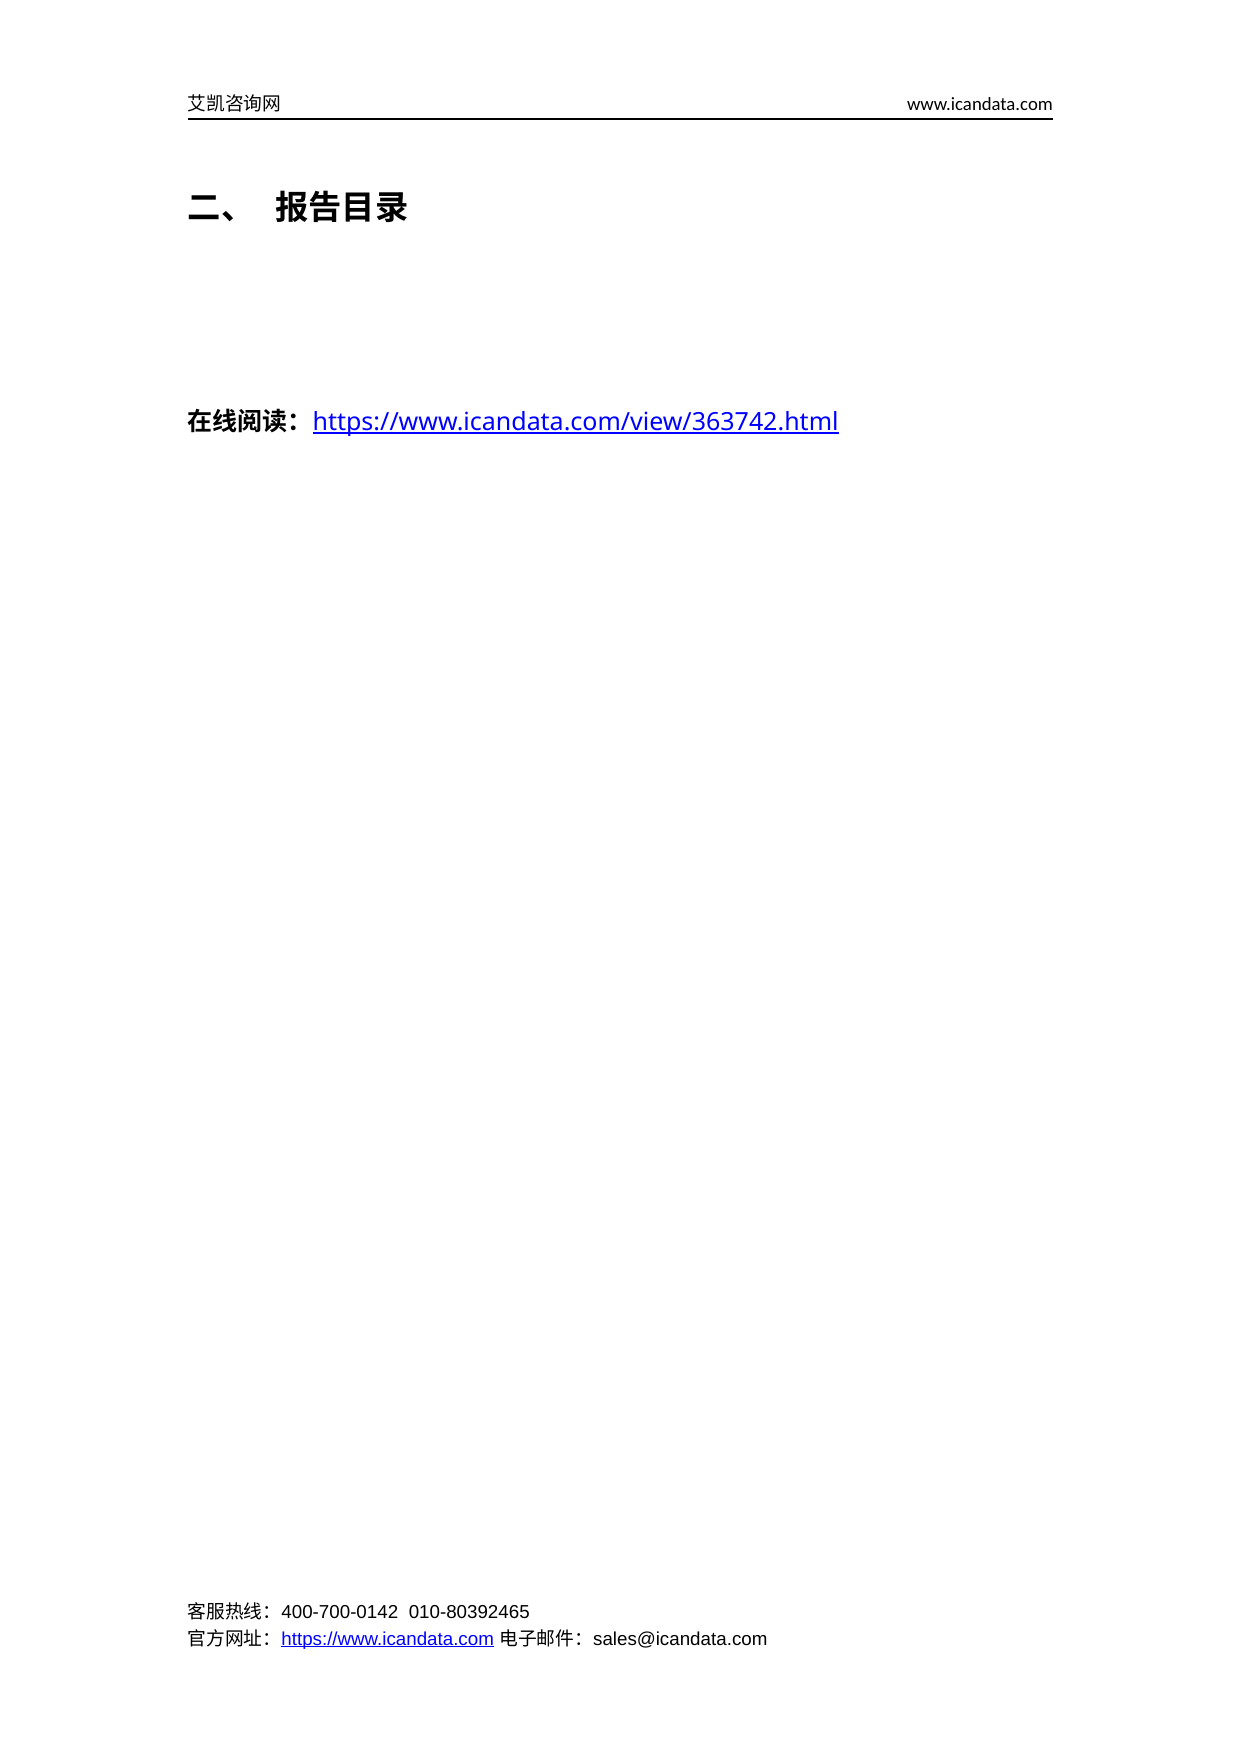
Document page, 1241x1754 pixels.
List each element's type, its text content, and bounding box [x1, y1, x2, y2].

text 在线阅读：https://www.icandata.com/view/363742.html [187, 387, 1053, 452]
subtitle 报告目录 [187, 172, 1053, 237]
